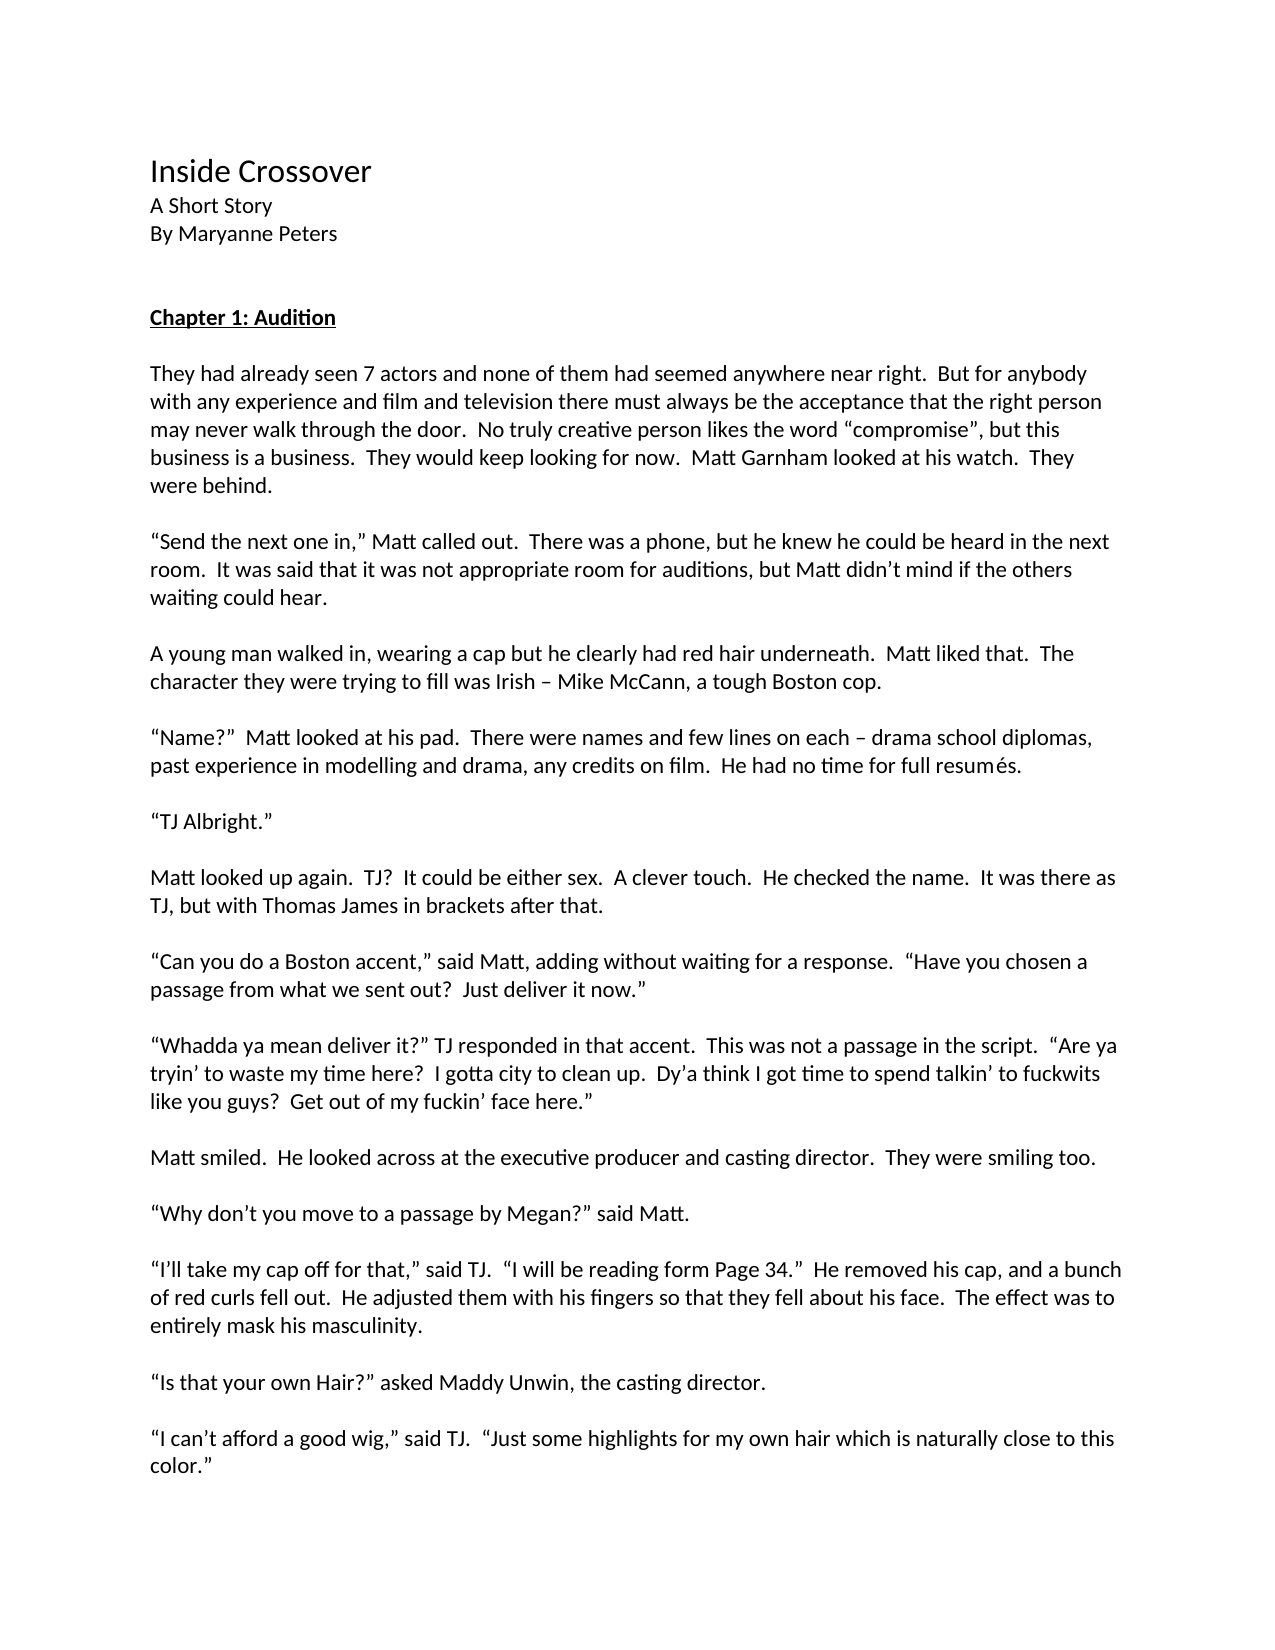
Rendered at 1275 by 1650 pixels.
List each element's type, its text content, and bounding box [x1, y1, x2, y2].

text “Is that your own Hair?” asked Maddy Unwin, the casting director. [150, 1368, 1125, 1396]
text By Maryanne Peters [150, 219, 1125, 247]
text “I can’t afford a good wig,” said TJ. “Just some highlights for my own hair which is naturally close to this color.” [150, 1424, 1125, 1480]
text “Name?” Matt looked at his pad. There were names and few lines on each – drama school diplomas, past experience in modelling and drama, any credits on film. He had no time for full resumés. [150, 723, 1125, 779]
text A Short Story [150, 191, 1125, 219]
text “Send the next one in,” Matt called out. There was a phone, but he knew he could be heard in the next room. It was said that it was not appropriate room for auditions, but Matt didn’t mind if the others waiting could hear. [150, 527, 1125, 611]
text “Whadda ya mean deliver it?” TJ responded in that accent. This was not a passage in the script. “Are ya tryin’ to waste my time here? I gotta city to clean up. Dy’a think I got time to spend talkin’ to fuckwits like you guys? Get out of my fuckin’ face here.” [150, 1031, 1125, 1115]
text A young man walked in, wearing a cap but he clearly had red hair underneath. Matt liked that. The character they were trying to fill was Irish – Mike McCann, a tough Boston cop. [150, 639, 1125, 695]
text “Can you do a Boston accent,” said Matt, adding without waiting for a response. “Have you chosen a passage from what we sent out? Just deliver it now.” [150, 947, 1125, 1003]
text They had already seen 7 actors and none of them had seemed anywhere near right. But for anybody with any experience and film and television there must always be the acceptance that the right person may never walk through the door. No truly creative person likes the word “compromise”, but this business is a business. They would keep looking for now. Matt Garnham looked at his watch. They were behind. [150, 359, 1125, 499]
text Matt looked up again. TJ? It could be either sex. A clever touch. He checked the name. It was there as TJ, but with Thomas James in brackets after that. [150, 863, 1125, 919]
text “TJ Albright.” [150, 807, 1125, 835]
text Matt smiled. He looked across at the executive producer and casting director. They were smiling too. [150, 1143, 1125, 1171]
text “I’ll take my cap off for that,” said TJ. “I will be reading form Page 34.” He removed his cap, and a bunch of red curls fell out. He adjusted them with his fingers so that they fell about his face. The effect was to entirely mask his masculinity. [150, 1256, 1125, 1339]
text Inside Crossover [150, 150, 1125, 191]
text Chapter 1: Audition [150, 303, 1125, 331]
text “Why don’t you move to a passage by Megan?” said Matt. [150, 1199, 1125, 1227]
